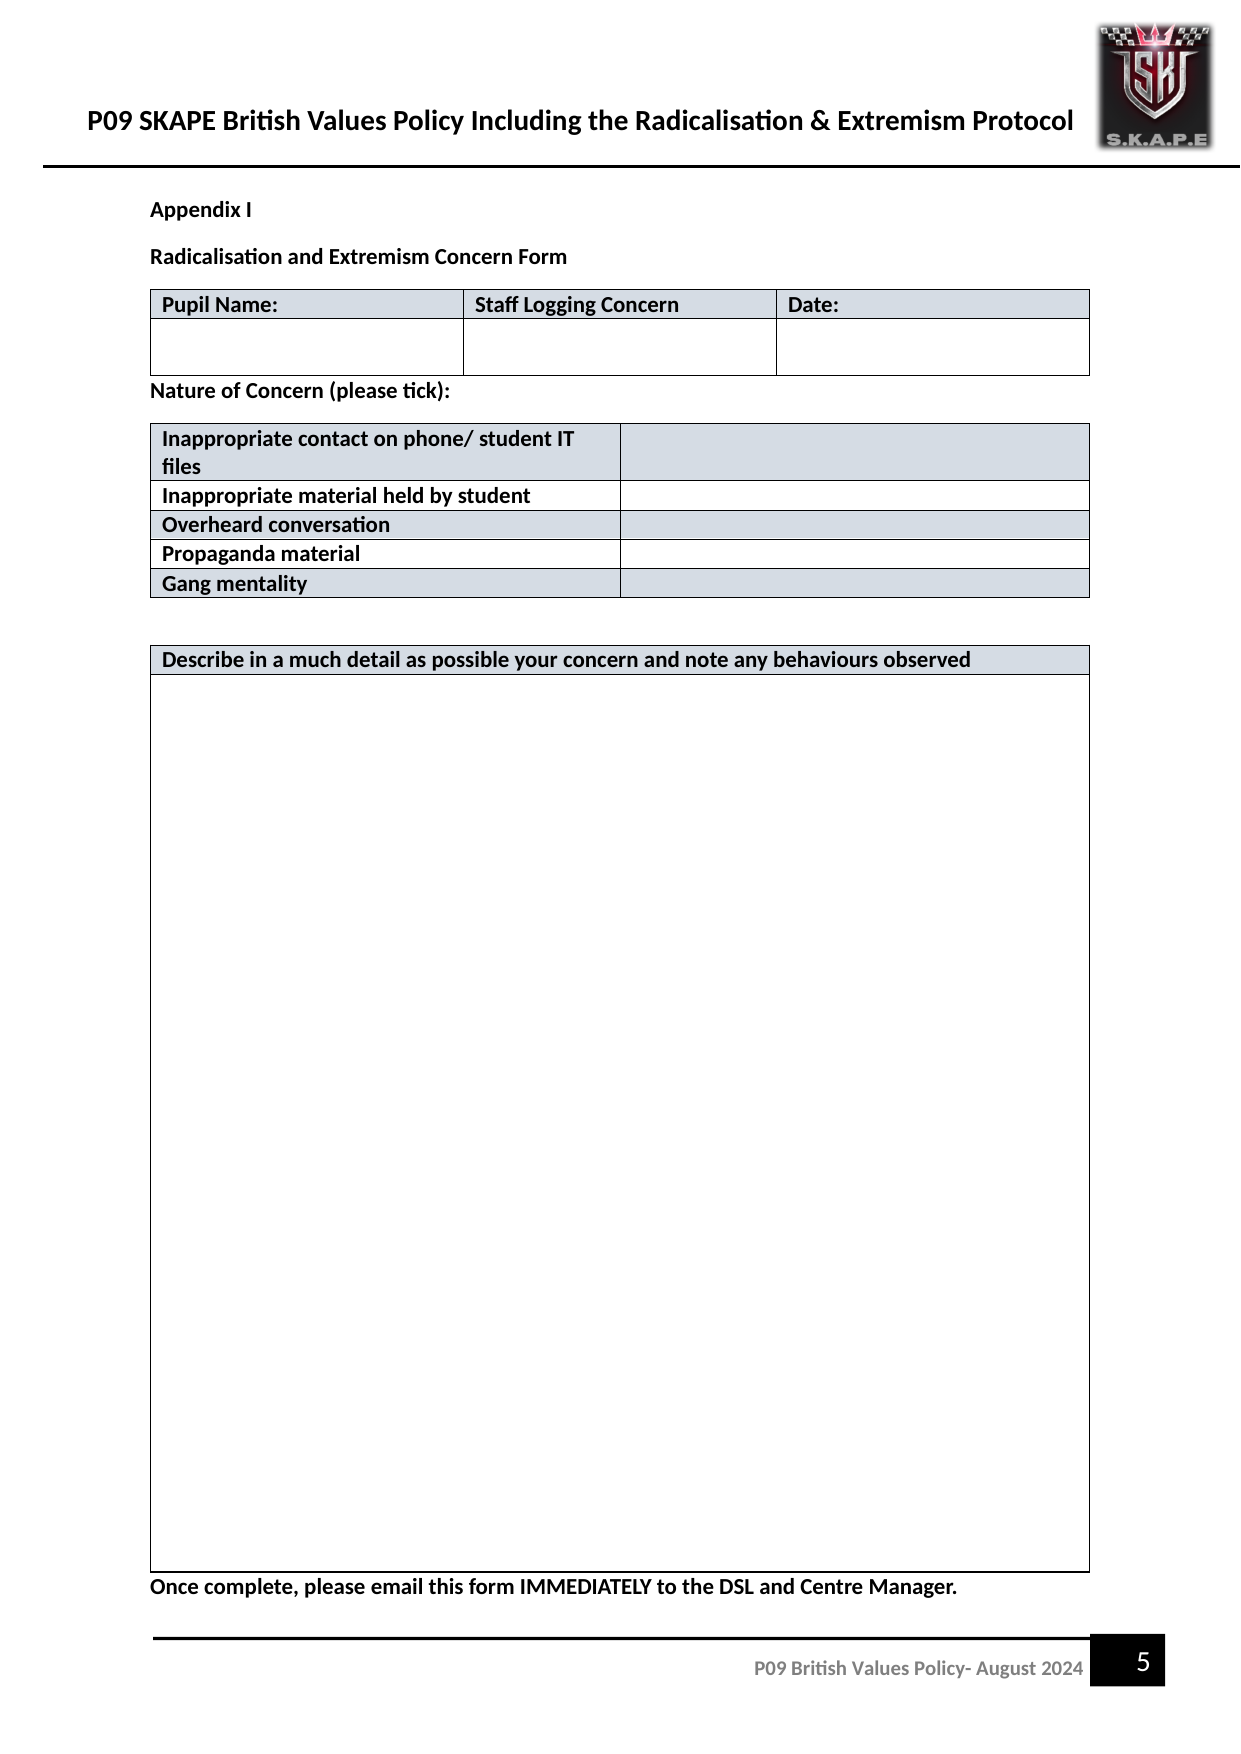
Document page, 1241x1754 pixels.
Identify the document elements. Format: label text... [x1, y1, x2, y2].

table_header Date: [777, 290, 1089, 318]
text Radicalisation and Extremism Concern Form [150, 242, 1090, 270]
picture [1103, 30, 1207, 144]
table_cell [464, 319, 776, 375]
table_cell [621, 511, 1089, 538]
table_header Staff Logging Concern [464, 290, 776, 318]
table_cell Propaganda material [151, 540, 620, 568]
table_header Pupil Name: [151, 290, 463, 318]
table_header Describe in a much detail as possible your concern and note any behaviours observed [151, 646, 1089, 674]
table_cell Gang mentality [151, 569, 620, 597]
table_header [621, 424, 1089, 480]
table_cell [621, 569, 1089, 597]
table_cell [151, 675, 1089, 1571]
table_cell Overheard conversation [151, 511, 620, 538]
table_cell [777, 319, 1089, 375]
table_cell [151, 319, 463, 375]
table_cell Inappropriate material held by student [151, 481, 620, 509]
table_cell [621, 481, 1089, 509]
text Once complete, please email this form IMMEDIATELY to the DSL and Centre Manager. [150, 1573, 1090, 1600]
table_cell [621, 540, 1089, 568]
table_header Inappropriate contact on phone/ student IT files [151, 424, 620, 480]
text Appendix I [150, 196, 1090, 223]
text Nature of Concern (please tick): [150, 376, 1090, 404]
